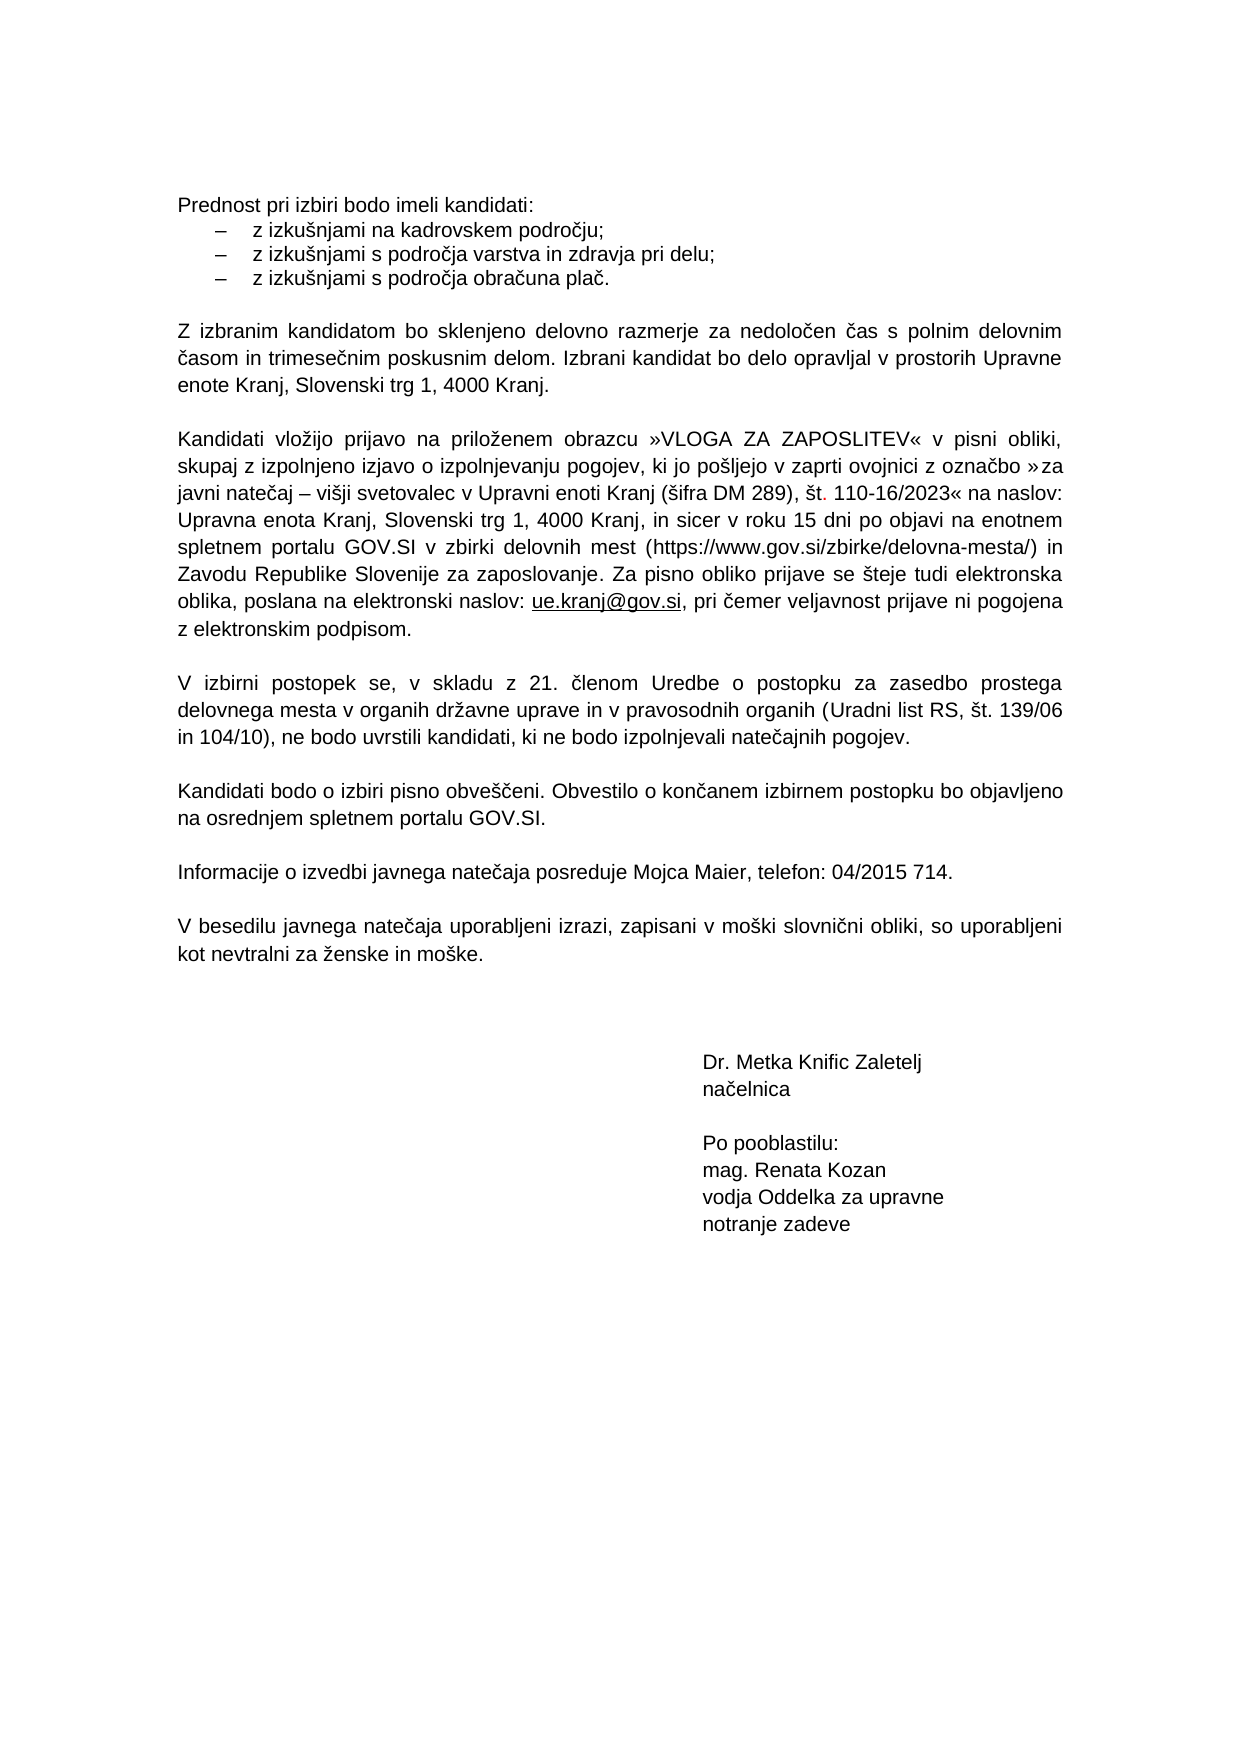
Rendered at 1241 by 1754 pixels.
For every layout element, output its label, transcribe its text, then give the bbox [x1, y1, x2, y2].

text Z izbranim kandidatom bo sklenjeno delovno razmerje za nedoločen čas s polnim delovnim časom in trimesečnim poskusnim delom. Izbrani kandidat bo delo opravljal v prostorih Upravne enote Kranj, Slovenski trg 1, 4000 Kranj. [177, 316, 1063, 398]
text Prednost pri izbiri bodo imeli kandidati: [177, 190, 1063, 217]
text Po pooblastilu: [177, 1129, 1063, 1156]
list z izkušnjami na kadrovskem področju; [215, 217, 1063, 241]
text V izbirni postopek se, v skladu z 21. členom Uredbe o postopku za zasedbo prostega delovnega mesta v organih državne uprave in v pravosodnih organih (Uradni list RS, št. 139/06 in 104/10), ne bodo uvrstili kandidati, ki ne bodo izpolnjevali natečajnih pogojev. [177, 641, 1063, 750]
text mag. Renata Kozan [177, 1156, 1063, 1183]
text V besedilu javnega natečaja uporabljeni izrazi, zapisani v moški slovnični obliki, so uporabljeni kot nevtralni za ženske in moške. [177, 885, 1063, 966]
text Dr. Metka Knific Zaletelj [627, 1048, 1063, 1075]
list z izkušnjami s področja obračuna plač. [215, 265, 1063, 289]
text Kandidati bodo o izbiri pisno obveščeni. Obvestilo o končanem izbirnem postopku bo objavljeno na osrednjem spletnem portalu GOV.SI. [177, 777, 1065, 831]
list z izkušnjami s področja varstva in zdravja pri delu; [215, 241, 1063, 265]
text načelnica [627, 1075, 1063, 1102]
text vodja Oddelka za upravne [177, 1183, 1063, 1210]
text Informacije o izvedbi javnega natečaja posreduje Mojca Maier, telefon: 04/2015 714. [177, 858, 1065, 885]
text Kandidati vložijo prijavo na priloženem obrazcu »VLOGA ZA ZAPOSLITEV« v pisni obliki, skupaj z izpolnjeno izjavo o izpolnjevanju pogojev, ki jo pošljejo v zaprti ovojnici z označbo »za javni natečaj – višji svetovalec v Upravni enoti Kranj (šifra DM 289), št. 110-16/2023« na naslov: Upravna enota Kranj, Slovenski trg 1, 4000 Kranj, in sicer v roku 15 dni po objavi na enotnem spletnem portalu GOV.SI v zbirki delovnih mest (https://www.gov.si/zbirke/delovna-mesta/) in Zavodu Republike Slovenije za zaposlovanje. Za pisno obliko prijave se šteje tudi elektronska oblika, poslana na elektronski naslov: ue.kranj@gov.si, pri čemer veljavnost prijave ni pogojena z elektronskim podpisom. [177, 398, 1063, 641]
text notranje zadeve [627, 1210, 1063, 1237]
